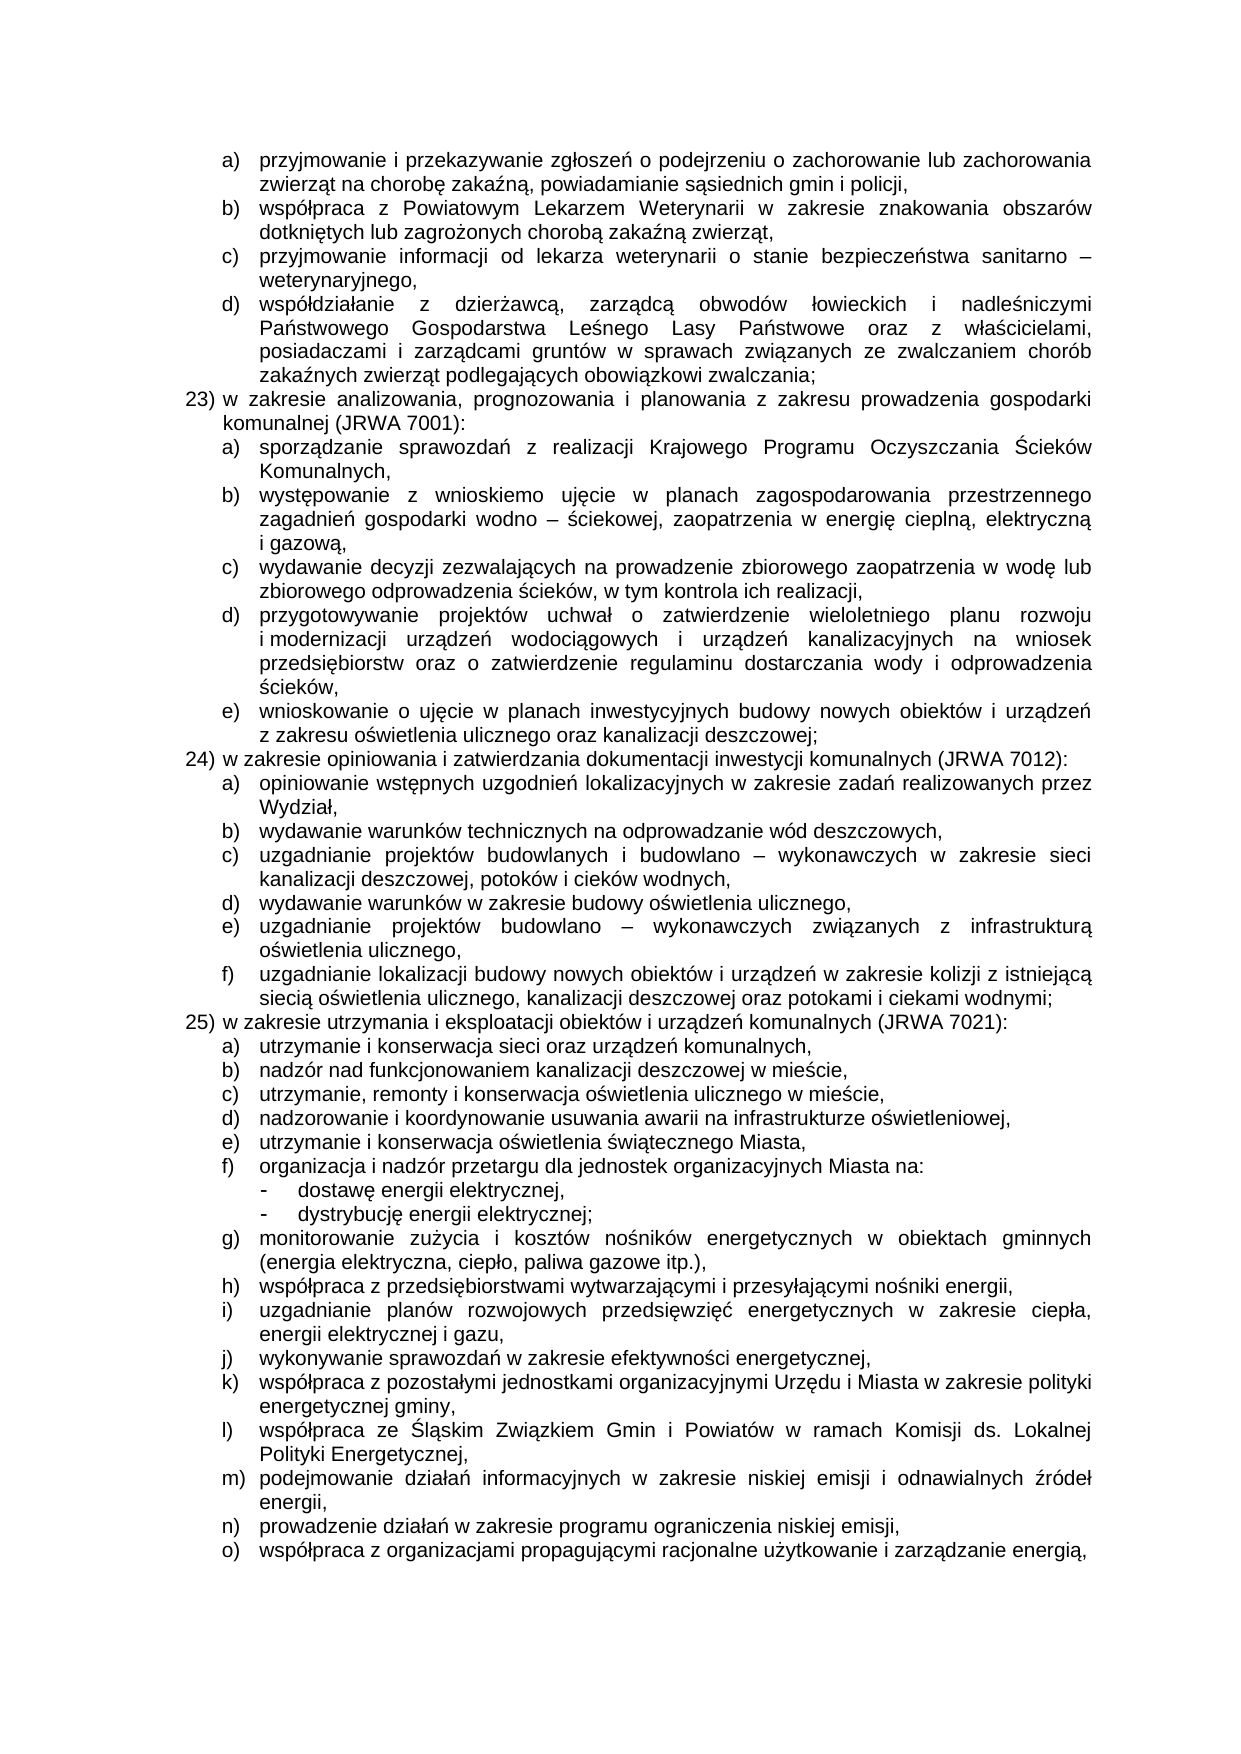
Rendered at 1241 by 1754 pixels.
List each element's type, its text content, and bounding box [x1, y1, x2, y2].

list występowanie z wnioskiemo ujęcie w planach zagospodarowania przestrzennego zagadnień gospodarki wodno – ściekowej, zaopatrzenia w energię cieplną, elektryczną i gazową, [222, 483, 1093, 555]
list uzgadnianie lokalizacji budowy nowych obiektów i urządzeń w zakresie kolizji z istniejącą siecią oświetlenia ulicznego, kanalizacji deszczowej oraz potokami i ciekami wodnymi; [222, 962, 1093, 1010]
list wykonywanie sprawozdań w zakresie efektywności energetycznej, [222, 1346, 1093, 1370]
list przyjmowanie informacji od lekarza weterynarii o stanie bezpieczeństwa sanitarno – weterynaryjnego, [222, 243, 1093, 291]
list uzgadnianie projektów budowlano – wykonawczych związanych z infrastrukturą oświetlenia ulicznego, [222, 914, 1093, 962]
list współdziałanie z dzierżawcą, zarządcą obwodów łowieckich i nadleśniczymi Państwowego Gospodarstwa Leśnego Lasy Państwowe oraz z właścicielami, posiadaczami i zarządcami gruntów w sprawach związanych ze zwalczaniem chorób zakaźnych zwierząt podlegających obowiązkowi zwalczania; [222, 291, 1093, 387]
list opiniowanie wstępnych uzgodnień lokalizacyjnych w zakresie zadań realizowanych przez Wydział, [222, 771, 1093, 818]
list przyjmowanie i przekazywanie zgłoszeń o podejrzeniu o zachorowanie lub zachorowania zwierząt na chorobę zakaźną, powiadamianie sąsiednich gmin i policji, [222, 148, 1093, 196]
list współpraca z organizacjami propagującymi racjonalne użytkowanie i zarządzanie energią, [222, 1537, 1093, 1561]
list wydawanie warunków technicznych na odprowadzanie wód deszczowych, [222, 818, 1093, 842]
list wydawanie warunków w zakresie budowy oświetlenia ulicznego, [222, 890, 1093, 914]
list wydawanie decyzji zezwalających na prowadzenie zbiorowego zaopatrzenia w wodę lub zbiorowego odprowadzenia ścieków, w tym kontrola ich realizacji, [222, 555, 1093, 603]
list przygotowywanie projektów uchwał o zatwierdzenie wieloletniego planu rozwoju i modernizacji urządzeń wodociągowych i urządzeń kanalizacyjnych na wniosek przedsiębiorstw oraz o zatwierdzenie regulaminu dostarczania wody i odprowadzenia ścieków, [222, 603, 1093, 699]
list w zakresie analizowania, prognozowania i planowania z zakresu prowadzenia gospodarki komunalnej (JRWA 7001): [185, 387, 1093, 435]
list uzgadnianie planów rozwojowych przedsięwzięć energetycznych w zakresie ciepła, energii elektrycznej i gazu, [222, 1298, 1093, 1346]
list podejmowanie działań informacyjnych w zakresie niskiej emisji i odnawialnych źródeł energii, [222, 1466, 1093, 1513]
list nadzorowanie i koordynowanie usuwania awarii na infrastrukturze oświetleniowej, [222, 1106, 1093, 1130]
list dystrybucję energii elektrycznej; [260, 1202, 1093, 1226]
list monitorowanie zużycia i kosztów nośników energetycznych w obiektach gminnych (energia elektryczna, ciepło, paliwa gazowe itp.), [222, 1226, 1093, 1274]
list organizacja i nadzór przetargu dla jednostek organizacyjnych Miasta na: [222, 1154, 1093, 1178]
list wnioskowanie o ujęcie w planach inwestycyjnych budowy nowych obiektów i urządzeń z zakresu oświetlenia ulicznego oraz kanalizacji deszczowej; [222, 699, 1093, 747]
list prowadzenie działań w zakresie programu ograniczenia niskiej emisji, [222, 1513, 1093, 1537]
list współpraca z przedsiębiorstwami wytwarzającymi i przesyłającymi nośniki energii, [222, 1274, 1093, 1298]
list utrzymanie i konserwacja oświetlenia świątecznego Miasta, [222, 1130, 1093, 1154]
list współpraca ze Śląskim Związkiem Gmin i Powiatów w ramach Komisji ds. Lokalnej Polityki Energetycznej, [222, 1418, 1093, 1466]
list nadzór nad funkcjonowaniem kanalizacji deszczowej w mieście, [222, 1058, 1093, 1082]
list w zakresie opiniowania i zatwierdzania dokumentacji inwestycji komunalnych (JRWA 7012): [185, 747, 1093, 771]
list współpraca z pozostałymi jednostkami organizacyjnymi Urzędu i Miasta w zakresie polityki energetycznej gminy, [222, 1370, 1093, 1418]
list utrzymanie, remonty i konserwacja oświetlenia ulicznego w mieście, [222, 1082, 1093, 1106]
list w zakresie utrzymania i eksploatacji obiektów i urządzeń komunalnych (JRWA 7021): [185, 1010, 1093, 1034]
list uzgadnianie projektów budowlanych i budowlano – wykonawczych w zakresie sieci kanalizacji deszczowej, potoków i cieków wodnych, [222, 842, 1093, 890]
list sporządzanie sprawozdań z realizacji Krajowego Programu Oczyszczania Ścieków Komunalnych, [222, 435, 1093, 483]
list współpraca z Powiatowym Lekarzem Weterynarii w zakresie znakowania obszarów dotkniętych lub zagrożonych chorobą zakaźną zwierząt, [222, 196, 1093, 243]
list dostawę energii elektrycznej, [260, 1178, 1093, 1202]
list utrzymanie i konserwacja sieci oraz urządzeń komunalnych, [222, 1034, 1093, 1058]
